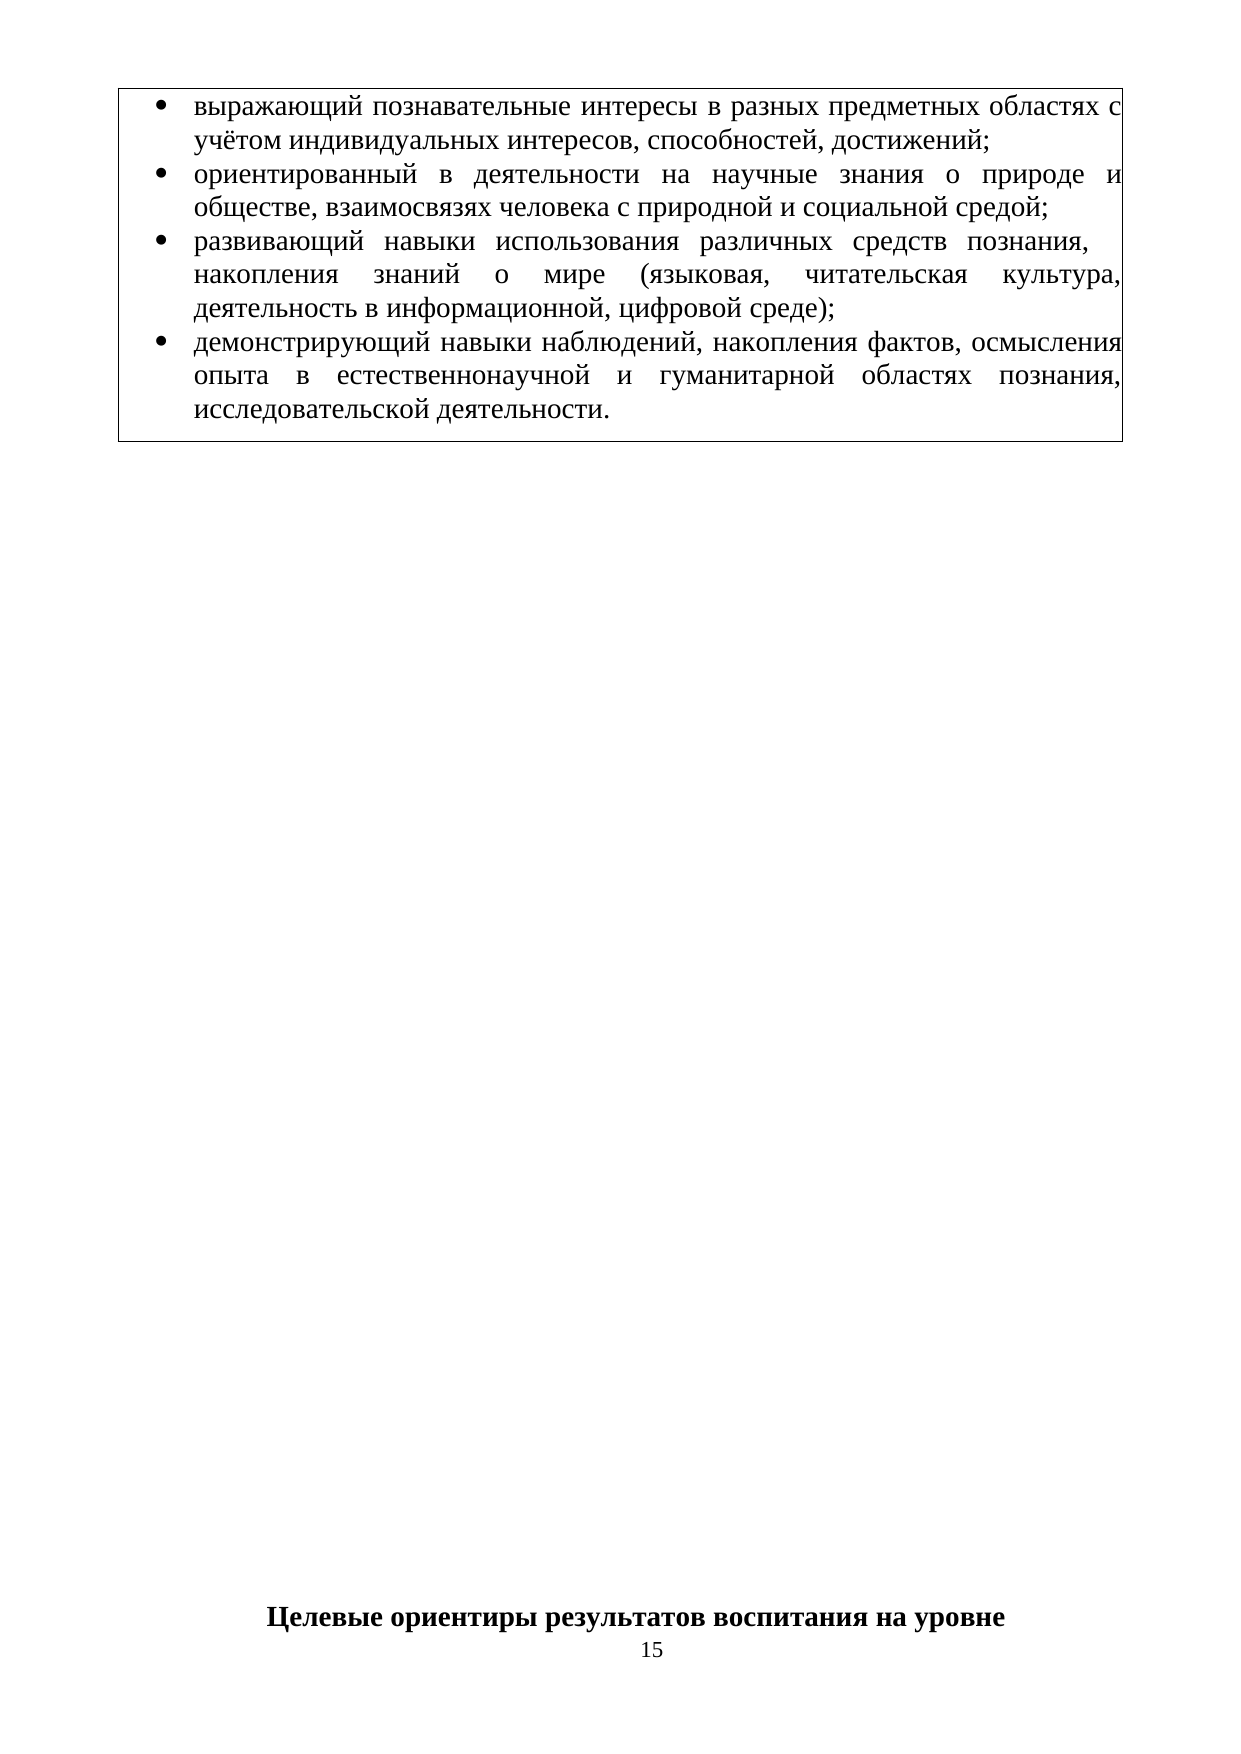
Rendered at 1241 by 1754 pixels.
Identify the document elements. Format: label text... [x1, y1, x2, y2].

subtitle Целевые ориентиры результатов воспитания на уровне [77, 1599, 1194, 1633]
table_cell выражающий познавательные интересы в разных предметных областях с учётом индивидуальных интересов, способностей, достижений; ориентированный в деятельности на научные знания о природе и обществе, взаимосвязях человека с природной и социальной средой; развивающий навыки использования различных средств познания, накопления знаний о мире (языковая, читательская культура, деятельность в информационной, цифровой среде); демонстрирующий навыки наблюдений, накопления фактов, осмысления опыта в естественнонаучной и гуманитарной областях познания, исследовательской деятельности. [119, 89, 1122, 441]
